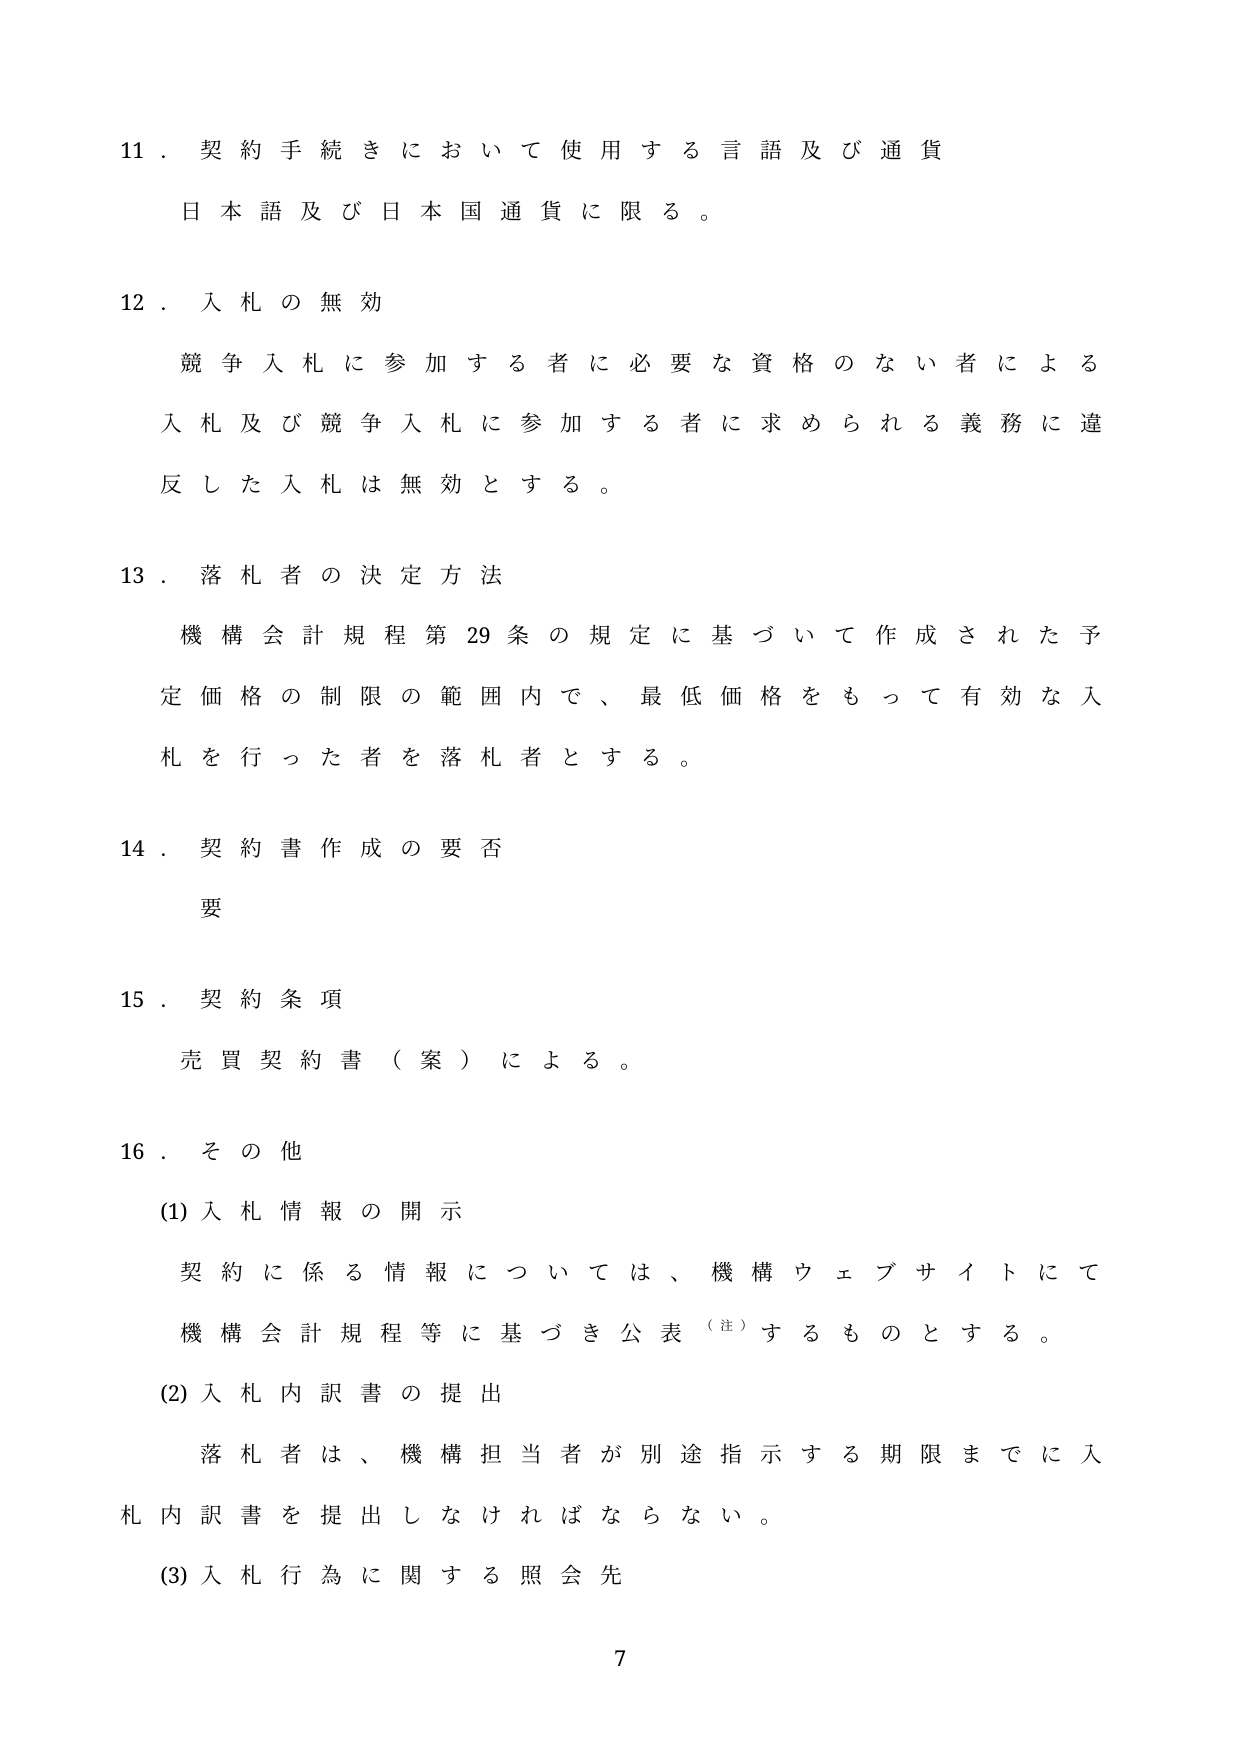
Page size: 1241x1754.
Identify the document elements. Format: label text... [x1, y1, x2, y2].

text (2) 入札内訳書の提出 [120, 1362, 1120, 1423]
text 16．その他 [120, 1119, 1120, 1180]
text 機構会計規程第29条の規定に基づいて作成された予定価格の制限の範囲内で、最低価格をもって有効な入札を行った者を落札者とする。 [140, 604, 1120, 786]
text 契約に係る情報については、機構ウェブサイトにて機構会計規程等に基づき公表（注）するものとする。 [160, 1241, 1120, 1362]
text (1) 入札情報の開示 [120, 1180, 1120, 1241]
text 要 [120, 877, 1120, 938]
text 11．契約手続きにおいて使用する言語及び通貨 [120, 119, 1120, 180]
text 13．落札者の決定方法 [120, 543, 1120, 604]
text 12．入札の無効 [120, 271, 1120, 331]
text 売買契約書（案）による。 [120, 1028, 1120, 1089]
text 日本語及び日本国通貨に限る。 [120, 180, 1120, 240]
text 15．契約条項 [120, 968, 1120, 1028]
text 14．契約書作成の要否 [120, 816, 1120, 877]
text 落札者は、機構担当者が別途指示する期限までに入札内訳書を提出しなければならない。 [120, 1423, 1120, 1544]
text 競争入札に参加する者に必要な資格のない者による入札及び競争入札に参加する者に求められる義務に違反した入札は無効とする。 [140, 331, 1120, 513]
text (3) 入札行為に関する照会先 [120, 1544, 1120, 1604]
